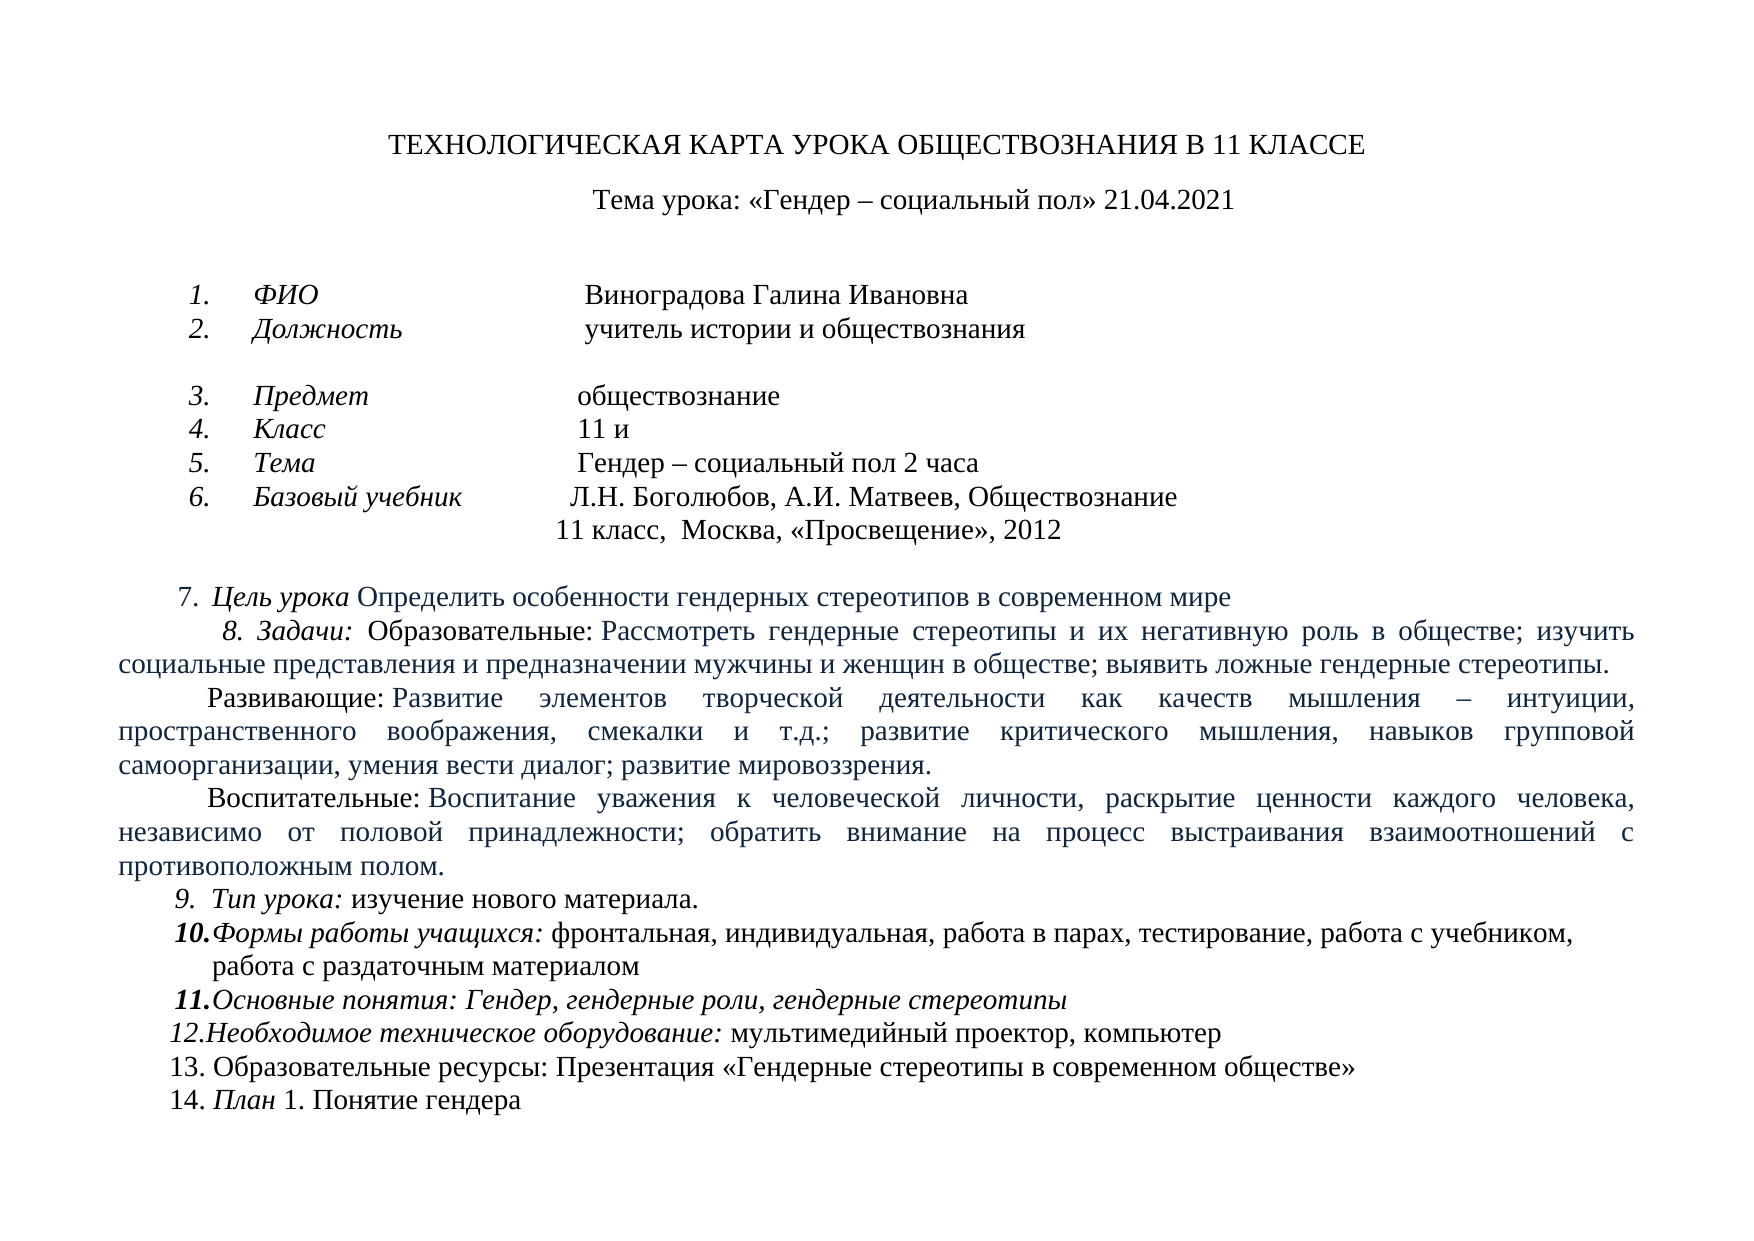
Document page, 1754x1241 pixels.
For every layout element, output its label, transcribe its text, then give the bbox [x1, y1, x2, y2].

table_cell учитель истории и обществознания [486, 311, 1591, 378]
table_cell [118, 412, 223, 445]
table_cell Гендер – социальный пол 2 часа [486, 445, 1591, 479]
table_cell [118, 479, 223, 579]
text 14. План 1. Понятие гендера [118, 1082, 1636, 1116]
table_header Виноградова Галина Ивановна [486, 278, 1591, 311]
text 13. Образовательные ресурсы: Презентация «Гендерные стереотипы в современном обществе» [118, 1049, 1636, 1082]
table_cell Класс [223, 412, 486, 445]
table_cell [118, 445, 223, 479]
table_cell Базовый учебник [223, 479, 486, 579]
table_cell обществознание [486, 378, 1591, 412]
list Цель урока Определить особенности гендерных стереотипов в современном мире [177, 579, 1636, 613]
table_cell Тема [223, 445, 486, 479]
table_header ФИО [223, 278, 486, 311]
text 8. Задачи: Образовательные: Рассмотреть гендерные стереотипы и их негативную роль в обществе; изучить социальные представления и предназначении мужчины и женщин в обществе; выявить ложные гендерные стереотипы. [118, 613, 1636, 680]
text 12.Необходимое техническое оборудование: мультимедийный проектор, компьютер [118, 1015, 1636, 1049]
text Воспитательные: Воспитание уважения к человеческой личности, раскрытие ценности каждого человека, независимо от половой принадлежности; обратить внимание на процесс выстраивания взаимоотношений с противоположным полом. [118, 781, 1636, 881]
table_cell Предмет [223, 378, 486, 412]
list Основные понятия: Гендер, гендерные роли, гендерные стереотипы [174, 982, 1636, 1015]
table_header [118, 278, 223, 311]
text 9. Тип урока: изучение нового материала. [174, 881, 1636, 915]
table_cell [118, 378, 223, 412]
table_cell 11 и [486, 412, 1591, 445]
table_cell Л.Н. Боголюбов, А.И. Матвеев, Обществознание 11 класс, Москва, «Просвещение», 2012 [486, 479, 1591, 579]
table_cell [118, 311, 223, 378]
text Технологическая карта урокА ОБЩЕСТВОЗНАНИЯ В 11 КЛАССЕ [118, 127, 1636, 160]
text Тема урока: «Гендер – социальный пол» 21.04.2021 [118, 182, 1636, 244]
list Формы работы учащихся: фронтальная, индивидуальная, работа в парах, тестирование, работа с учебником, работа с раздаточным материалом [174, 915, 1636, 982]
text Развивающие: Развитие элементов творческой деятельности как качеств мышления – интуиции, пространственного воображения, смекалки и т.д.; развитие критического мышления, навыков групповой самоорганизации, умения вести диалог; развитие мировоззрения. [118, 680, 1636, 781]
table_cell Должность [223, 311, 486, 378]
